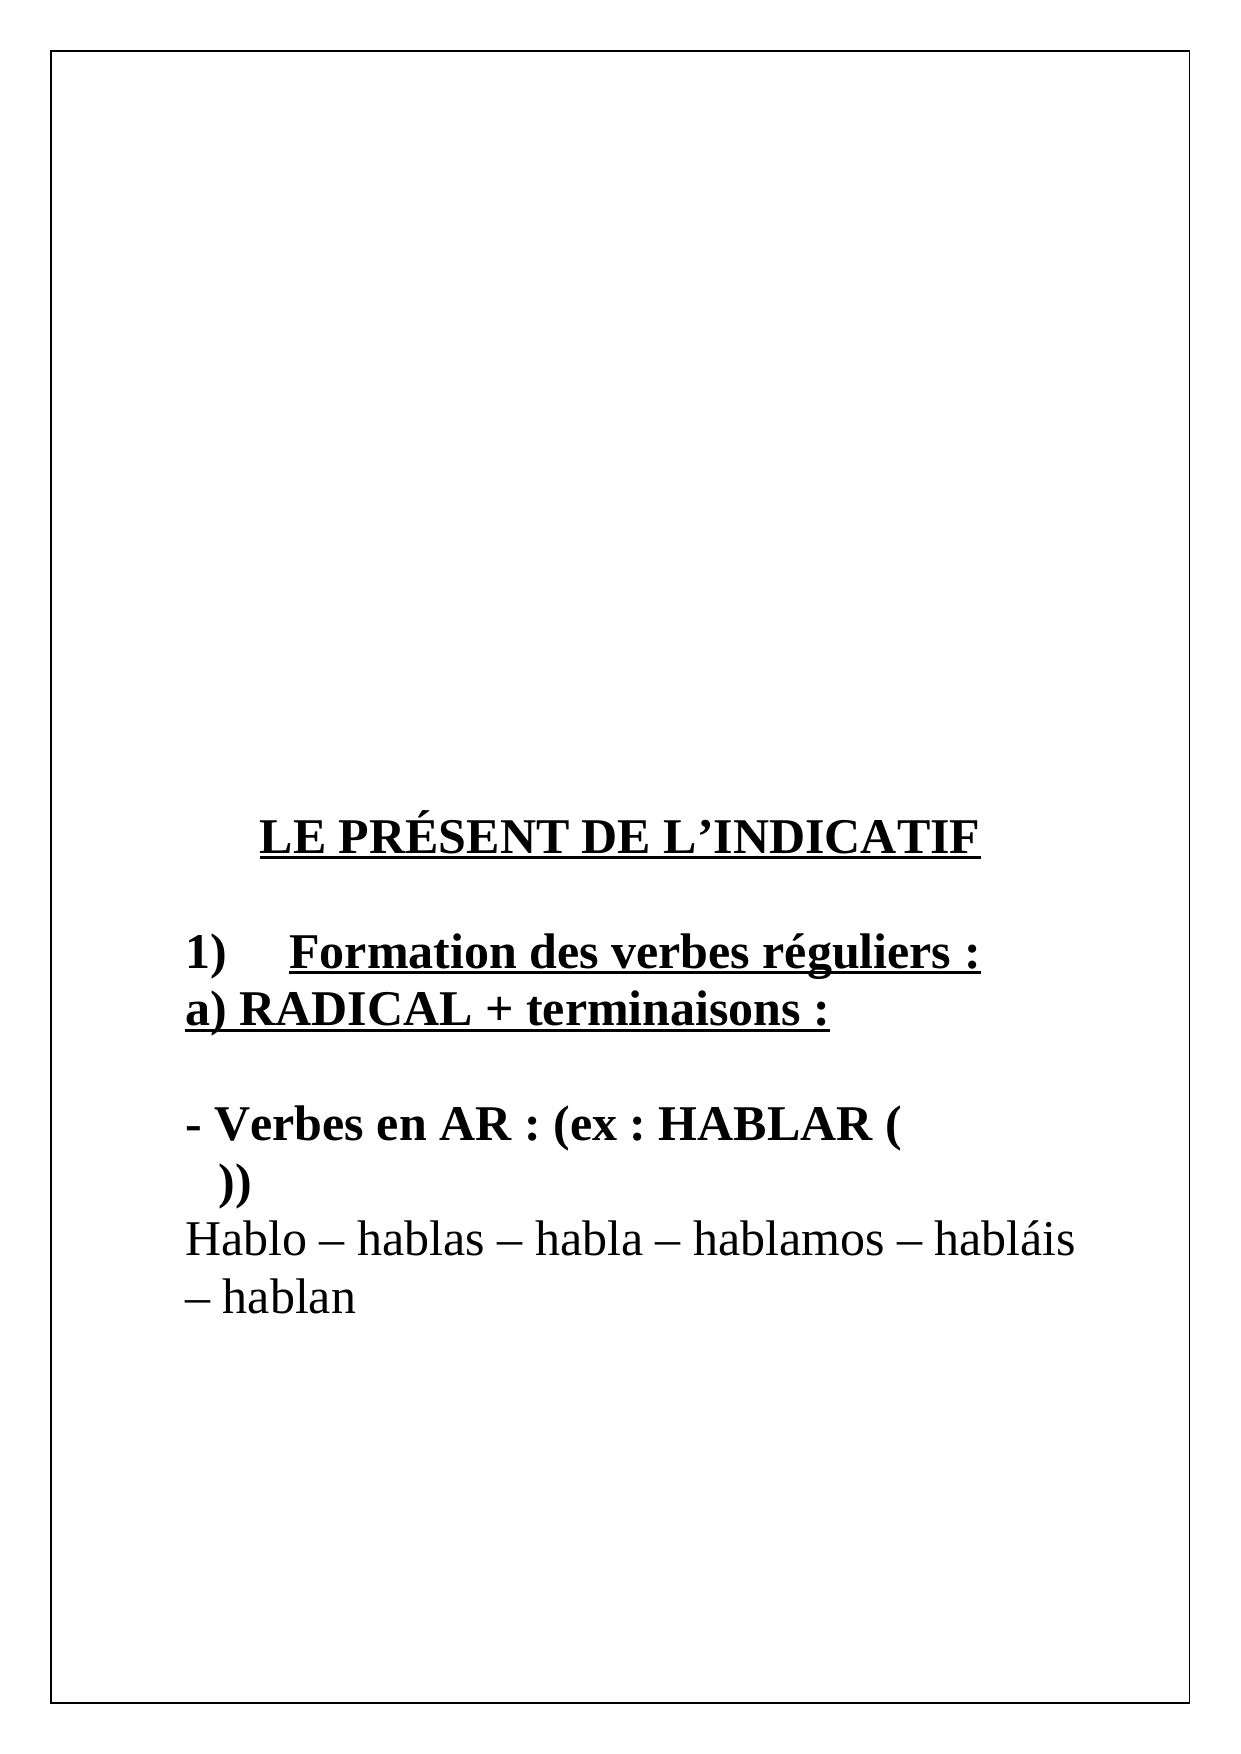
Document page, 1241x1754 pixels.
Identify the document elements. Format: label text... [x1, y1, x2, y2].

text a) RADICAL + terminaisons : [185, 979, 1092, 1037]
title LE PRÉSENT DE L’INDICATIF [148, 807, 1092, 864]
text - Verbes en AR : (ex : HABLAR ( )) [185, 1094, 1092, 1209]
text Hablo – hablas – habla – hablamos – habláis – hablan [185, 1209, 1092, 1324]
list Formation des verbes réguliers : [185, 922, 1092, 979]
